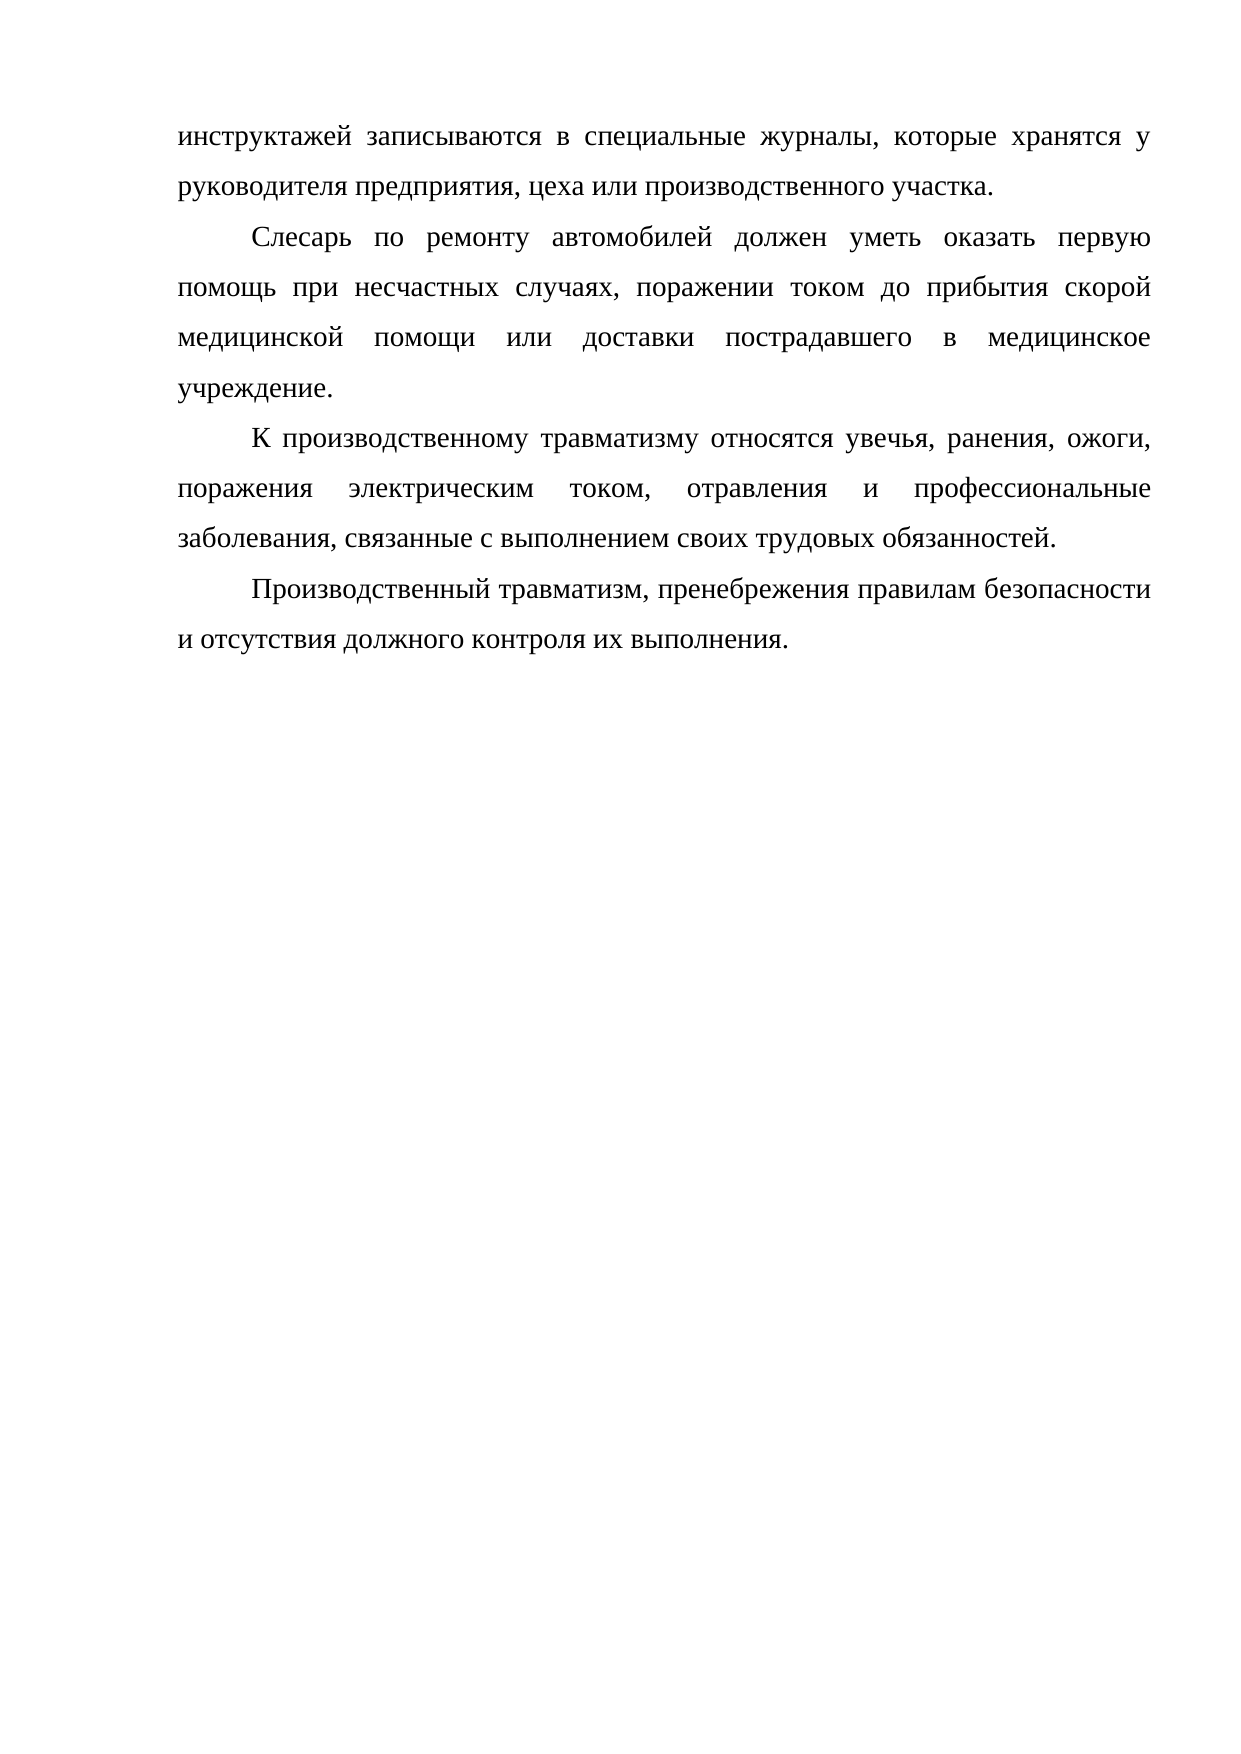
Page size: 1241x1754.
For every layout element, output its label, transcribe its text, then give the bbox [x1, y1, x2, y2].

text Слесарь по ремонту автомобилей должен уметь оказать первую помощь при несчастных случаях, поражении током до прибытия скорой медицинской помощи или доставки пострадавшего в медицинское учреждение. [177, 219, 1152, 403]
text Производственный травматизм, пренебрежения правилам безопасности и отсутствия должного контроля их выполнения. [177, 571, 1152, 655]
text К производственному травматизму относятся увечья, ранения, ожоги, поражения электрическим током, отравления и профессиональные заболевания, связанные с выполнением своих трудовых обязанностей. [177, 420, 1152, 554]
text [177, 118, 1152, 202]
